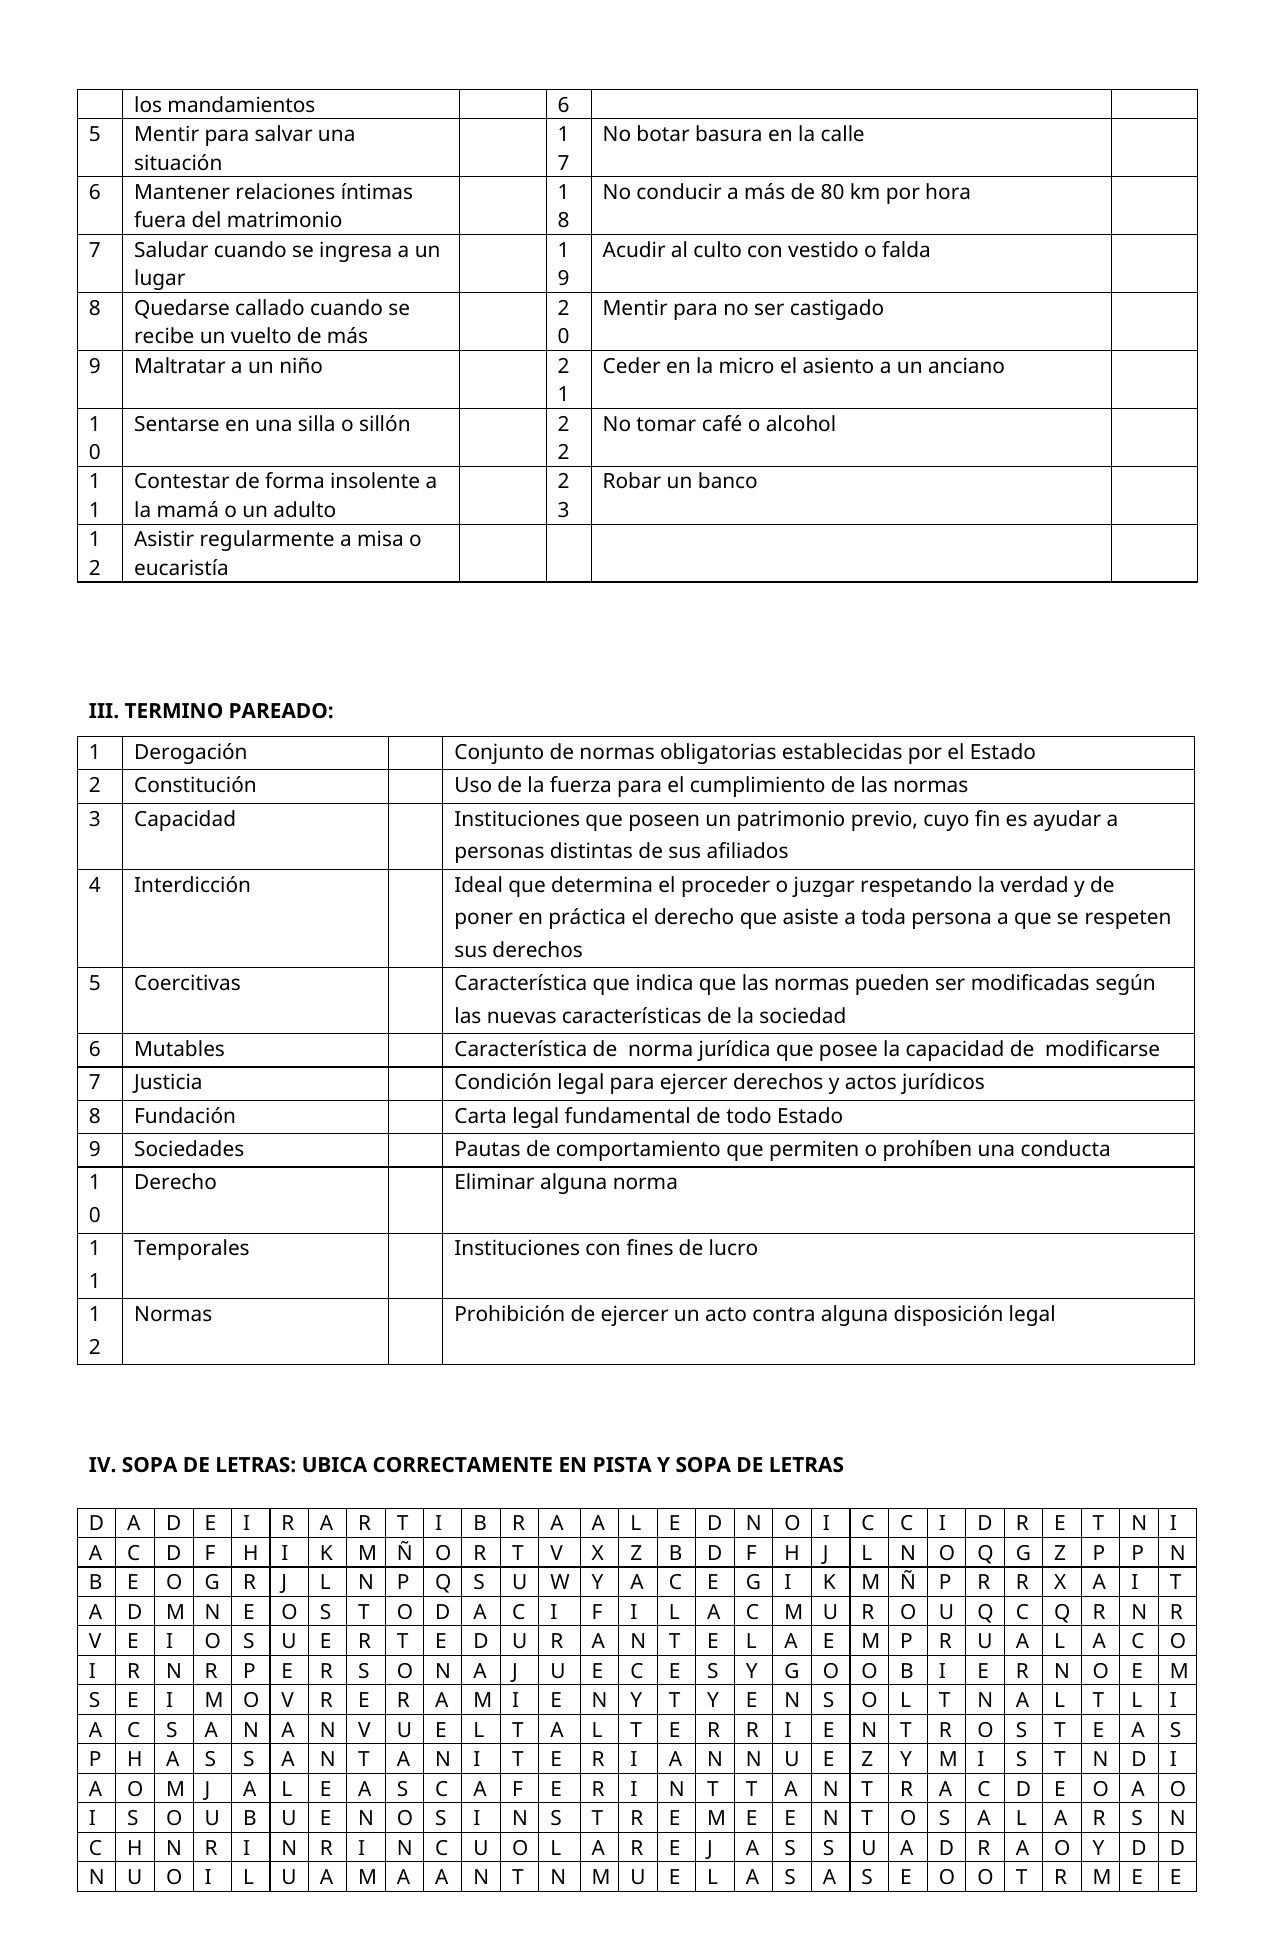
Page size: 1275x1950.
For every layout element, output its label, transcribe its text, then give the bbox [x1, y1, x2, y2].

table_cell Saludar cuando se ingresa a un lugar [123, 235, 459, 292]
table_cell L [462, 1715, 500, 1743]
table_cell [389, 1299, 442, 1364]
table_cell R [462, 1538, 500, 1566]
table_cell U [812, 1597, 849, 1625]
table_cell N [581, 1685, 618, 1714]
table_cell R [1082, 1803, 1119, 1832]
table_cell A [1082, 1626, 1119, 1655]
table_cell E [1120, 1862, 1158, 1891]
table_cell I [271, 1538, 308, 1566]
table_cell I [773, 1568, 811, 1596]
table_cell R [1043, 1862, 1081, 1891]
table_cell A [424, 1862, 461, 1891]
table_cell O [424, 1538, 461, 1566]
table_cell 22 [547, 409, 591, 466]
table_cell N [1159, 1803, 1196, 1832]
table_header I [232, 1509, 269, 1537]
table_cell [389, 1168, 442, 1232]
table_cell H [116, 1744, 154, 1773]
table_cell G [1005, 1538, 1042, 1566]
table_cell T [386, 1626, 423, 1655]
table_cell S [232, 1744, 269, 1773]
table_cell 11 [78, 467, 122, 523]
table_cell Mentir para no ser castigado [592, 293, 1111, 350]
table_cell E [539, 1685, 580, 1714]
table_cell L [1043, 1626, 1081, 1655]
table_cell Contestar de forma insolente a la mamá o un adulto [123, 467, 459, 523]
table_cell V [539, 1538, 580, 1566]
table_cell O [232, 1685, 269, 1714]
table_cell Temporales [123, 1234, 388, 1298]
table_header I [424, 1509, 461, 1537]
table_cell C [1120, 1626, 1158, 1655]
table_cell Sentarse en una silla o sillón [123, 409, 459, 466]
table_cell E [773, 1803, 811, 1832]
table_header N [735, 1509, 772, 1537]
table_cell A [1043, 1803, 1081, 1832]
table_cell I [1159, 1744, 1196, 1773]
table_cell [460, 351, 546, 408]
table_cell E [812, 1626, 849, 1655]
table_cell Acudir al culto con vestido o falda [592, 235, 1111, 292]
table_cell D [696, 1538, 734, 1566]
table_cell T [1082, 1685, 1119, 1714]
table_cell Sociedades [123, 1134, 388, 1166]
table_cell O [928, 1862, 965, 1891]
table_cell D [155, 1538, 193, 1566]
table_header I [1159, 1509, 1196, 1537]
table_cell Quedarse callado cuando se recibe un vuelto de más [123, 293, 459, 350]
table_cell R [619, 1833, 657, 1861]
table_cell L [1043, 1685, 1081, 1714]
table_cell [389, 1134, 442, 1166]
table_cell O [194, 1626, 231, 1655]
table_cell R [966, 1568, 1004, 1596]
table_cell A [581, 1626, 618, 1655]
table_cell N [773, 1685, 811, 1714]
table_cell [592, 525, 1111, 581]
table_cell Asistir regularmente a misa o eucaristía [123, 525, 459, 581]
table_cell S [347, 1656, 385, 1684]
table_cell O [1082, 1774, 1119, 1802]
table_cell A [78, 1538, 115, 1566]
table_cell C [424, 1833, 461, 1861]
table_cell C [619, 1656, 657, 1684]
table_cell 18 [547, 177, 591, 234]
table_cell T [581, 1803, 618, 1832]
table_cell E [735, 1803, 772, 1832]
table_header L [619, 1509, 657, 1537]
table_cell W [539, 1568, 580, 1596]
table_cell [1112, 119, 1197, 176]
table_cell D [1159, 1833, 1196, 1861]
table_cell 12 [78, 525, 122, 581]
table_cell [389, 870, 442, 967]
table_cell Z [619, 1538, 657, 1566]
table_cell N [309, 1744, 346, 1773]
table_cell A [1120, 1774, 1158, 1802]
table_cell R [928, 1626, 965, 1655]
table_cell E [1043, 1774, 1081, 1802]
table_header Derogación [123, 737, 388, 769]
table_cell L [889, 1685, 927, 1714]
table_cell Y [696, 1685, 734, 1714]
table_cell A [78, 1715, 115, 1743]
table_cell Condición legal para ejercer derechos y actos jurídicos [443, 1068, 1194, 1100]
table_cell Coercitivas [123, 968, 388, 1033]
table_cell T [889, 1715, 927, 1743]
table_cell 23 [547, 467, 591, 523]
table_cell O [966, 1862, 1004, 1891]
table_cell D [1120, 1744, 1158, 1773]
table_cell N [735, 1744, 772, 1773]
table_cell I [1159, 1685, 1196, 1714]
table_cell G [194, 1568, 231, 1596]
table_cell N [347, 1803, 385, 1832]
table_cell [1112, 293, 1197, 350]
table_cell Normas [123, 1299, 388, 1364]
table_cell U [773, 1744, 811, 1773]
table_cell M [155, 1597, 193, 1625]
table_cell E [581, 1656, 618, 1684]
table_cell E [658, 1715, 695, 1743]
table_cell N [462, 1862, 500, 1891]
table_cell U [386, 1715, 423, 1743]
table_cell 9 [78, 1134, 122, 1166]
table_cell H [232, 1538, 269, 1566]
table_cell [1112, 409, 1197, 466]
table_cell N [424, 1744, 461, 1773]
table_cell Y [581, 1568, 618, 1596]
table_cell C [658, 1568, 695, 1596]
table_cell L [851, 1538, 888, 1566]
table_cell S [232, 1626, 269, 1655]
table_cell [389, 1034, 442, 1066]
table_cell E [424, 1626, 461, 1655]
table_cell A [462, 1656, 500, 1684]
table_cell E [424, 1715, 461, 1743]
table_cell T [501, 1744, 538, 1773]
table_cell E [116, 1568, 154, 1596]
table_cell A [658, 1744, 695, 1773]
table_cell C [116, 1538, 154, 1566]
table_cell I [619, 1744, 657, 1773]
table_cell Q [1043, 1597, 1081, 1625]
table_cell K [812, 1568, 849, 1596]
table_cell O [386, 1597, 423, 1625]
table_cell N [386, 1833, 423, 1861]
table_cell M [155, 1774, 193, 1802]
table_cell [389, 1234, 442, 1298]
table_cell [389, 1068, 442, 1100]
table_cell S [116, 1803, 154, 1832]
table_cell A [386, 1862, 423, 1891]
table_cell A [271, 1715, 308, 1743]
table_cell Y [735, 1656, 772, 1684]
table_cell H [116, 1833, 154, 1861]
table_cell T [658, 1626, 695, 1655]
table_cell M [851, 1626, 888, 1655]
table_cell S [812, 1833, 849, 1861]
table_cell I [619, 1597, 657, 1625]
table_cell D [462, 1626, 500, 1655]
table_cell A [78, 1597, 115, 1625]
table_header B [462, 1509, 500, 1537]
table_cell H [773, 1538, 811, 1566]
table_cell T [696, 1774, 734, 1802]
table_cell F [501, 1774, 538, 1802]
table_cell I [539, 1597, 580, 1625]
table_cell Característica que indica que las normas pueden ser modificadas según las nuevas características de la sociedad [443, 968, 1194, 1033]
table_cell I [347, 1833, 385, 1861]
table_cell S [851, 1862, 888, 1891]
table_cell T [1005, 1862, 1042, 1891]
table_cell I [966, 1744, 1004, 1773]
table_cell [592, 90, 1111, 118]
table_cell E [539, 1744, 580, 1773]
table_cell A [966, 1803, 1004, 1832]
table_cell S [773, 1862, 811, 1891]
table_cell M [696, 1803, 734, 1832]
table_cell I [928, 1656, 965, 1684]
table_cell Robar un banco [592, 467, 1111, 523]
table_cell N [155, 1833, 193, 1861]
table_cell E [271, 1656, 308, 1684]
table_cell N [812, 1774, 849, 1802]
table_cell A [581, 1833, 618, 1861]
table_cell I [773, 1715, 811, 1743]
table_cell M [851, 1568, 888, 1596]
table_cell N [812, 1803, 849, 1832]
table_cell U [619, 1862, 657, 1891]
table_cell N [347, 1568, 385, 1596]
table_cell S [309, 1597, 346, 1625]
table_cell Y [1082, 1833, 1119, 1861]
table_cell Q [424, 1568, 461, 1596]
table_cell Carta legal fundamental de todo Estado [443, 1101, 1194, 1133]
table_cell [460, 177, 546, 234]
table_cell E [116, 1626, 154, 1655]
table_cell [460, 235, 546, 292]
table_cell Q [966, 1538, 1004, 1566]
table_cell 7 [78, 235, 122, 292]
table_cell Uso de la fuerza para el cumplimiento de las normas [443, 770, 1194, 803]
table_cell E [889, 1862, 927, 1891]
table_cell S [462, 1568, 500, 1596]
table_cell [1112, 467, 1197, 523]
table_header [389, 737, 442, 769]
table_header N [1120, 1509, 1158, 1537]
table_cell O [966, 1715, 1004, 1743]
table_cell S [386, 1774, 423, 1802]
table_cell Q [966, 1597, 1004, 1625]
table_header 1 [78, 737, 122, 769]
table_cell O [386, 1656, 423, 1684]
table_cell D [1005, 1774, 1042, 1802]
table_cell N [155, 1656, 193, 1684]
table_cell E [658, 1833, 695, 1861]
table_cell 20 [547, 293, 591, 350]
table_cell R [889, 1774, 927, 1802]
table_cell Y [889, 1744, 927, 1773]
table_cell T [928, 1685, 965, 1714]
table_cell N [78, 1862, 115, 1891]
table_cell A [1005, 1685, 1042, 1714]
table_cell T [501, 1862, 538, 1891]
table_cell N [501, 1803, 538, 1832]
table_cell J [696, 1833, 734, 1861]
table_cell Eliminar alguna norma [443, 1168, 1194, 1232]
table_cell R [309, 1833, 346, 1861]
table_cell V [78, 1626, 115, 1655]
table_cell B [78, 1568, 115, 1596]
table_cell L [539, 1833, 580, 1861]
table_cell E [696, 1568, 734, 1596]
table_cell A [462, 1774, 500, 1802]
table_cell P [232, 1656, 269, 1684]
table_header T [386, 1509, 423, 1537]
table_cell R [966, 1833, 1004, 1861]
table_cell A [232, 1774, 269, 1802]
table_cell O [1082, 1656, 1119, 1684]
table_cell O [155, 1803, 193, 1832]
table_cell N [658, 1774, 695, 1802]
table_cell L [232, 1862, 269, 1891]
table_cell U [462, 1833, 500, 1861]
table_cell R [309, 1685, 346, 1714]
table_cell [389, 770, 442, 803]
table_cell [460, 525, 546, 581]
table_cell L [1120, 1685, 1158, 1714]
table_cell O [155, 1862, 193, 1891]
table_cell E [116, 1685, 154, 1714]
table_cell B [889, 1656, 927, 1684]
table_cell E [1082, 1715, 1119, 1743]
table_cell L [735, 1626, 772, 1655]
table_cell R [928, 1715, 965, 1743]
table_header A [309, 1509, 346, 1537]
table_cell T [735, 1774, 772, 1802]
table_cell S [1120, 1803, 1158, 1832]
table_cell O [889, 1597, 927, 1625]
table_cell C [78, 1833, 115, 1861]
table_cell No botar basura en la calle [592, 119, 1111, 176]
table_cell O [928, 1538, 965, 1566]
text IV. SOPA DE LETRAS: UBICA CORRECTAMENTE EN PISTA Y SOPA DE LETRAS [89, 1451, 1186, 1479]
table_cell S [696, 1656, 734, 1684]
table_cell [389, 804, 442, 869]
table_cell T [1159, 1568, 1196, 1596]
table_cell A [889, 1833, 927, 1861]
table_cell I [232, 1833, 269, 1861]
table_cell A [1082, 1568, 1119, 1596]
table_cell Constitución [123, 770, 388, 803]
table_cell T [658, 1685, 695, 1714]
table_cell J [194, 1774, 231, 1802]
table_cell L [658, 1597, 695, 1625]
table_cell E [966, 1656, 1004, 1684]
table_cell 19 [547, 235, 591, 292]
table_cell O [1159, 1774, 1196, 1802]
table_cell T [851, 1803, 888, 1832]
table_cell R [696, 1715, 734, 1743]
table_cell Z [1043, 1538, 1081, 1566]
table_cell R [619, 1803, 657, 1832]
table_cell 5 [78, 119, 122, 176]
table_cell M [773, 1597, 811, 1625]
table_header R [347, 1509, 385, 1537]
table_cell No tomar café o alcohol [592, 409, 1111, 466]
table_cell A [539, 1715, 580, 1743]
table_cell O [386, 1803, 423, 1832]
table_cell [460, 90, 546, 118]
table_cell R [386, 1685, 423, 1714]
table_cell O [812, 1656, 849, 1684]
table_cell M [928, 1744, 965, 1773]
table_cell [460, 293, 546, 350]
table_cell O [889, 1803, 927, 1832]
table_cell E [309, 1803, 346, 1832]
table_cell A [735, 1833, 772, 1861]
table_cell Y [619, 1685, 657, 1714]
table_cell U [116, 1862, 154, 1891]
table_cell A [1005, 1833, 1042, 1861]
table_cell J [501, 1656, 538, 1684]
table_cell S [539, 1803, 580, 1832]
table_cell E [309, 1626, 346, 1655]
table_cell S [812, 1685, 849, 1714]
table_cell 6 [78, 1034, 122, 1066]
table_cell R [232, 1568, 269, 1596]
table_cell U [501, 1568, 538, 1596]
table_cell 4 [78, 870, 122, 967]
table_cell 7 [78, 1068, 122, 1100]
table_cell [389, 968, 442, 1033]
table_cell I [155, 1685, 193, 1714]
table_header E [194, 1509, 231, 1537]
table_header D [696, 1509, 734, 1537]
table_cell U [966, 1626, 1004, 1655]
table_cell X [1043, 1568, 1081, 1596]
table_cell O [501, 1833, 538, 1861]
table_cell 2 [78, 770, 122, 803]
table_cell A [812, 1862, 849, 1891]
table_cell Ñ [889, 1568, 927, 1596]
table_cell V [271, 1685, 308, 1714]
table_cell S [928, 1803, 965, 1832]
table_cell T [851, 1774, 888, 1802]
table_header C [889, 1509, 927, 1537]
table_header R [1005, 1509, 1042, 1537]
table_cell T [347, 1597, 385, 1625]
table_header T [1082, 1509, 1119, 1537]
table_cell R [1159, 1597, 1196, 1625]
table_header A [116, 1509, 154, 1537]
table_cell G [735, 1568, 772, 1596]
table_cell J [271, 1568, 308, 1596]
table_cell E [658, 1862, 695, 1891]
table_cell I [462, 1744, 500, 1773]
table_cell Maltratar a un niño [123, 351, 459, 408]
table_cell [1112, 177, 1197, 234]
table_cell B [658, 1538, 695, 1566]
table_cell L [581, 1715, 618, 1743]
table_header A [539, 1509, 580, 1537]
table_cell S [194, 1744, 231, 1773]
table_cell Ñ [386, 1538, 423, 1566]
table_cell N [539, 1862, 580, 1891]
table_cell L [1005, 1803, 1042, 1832]
table_cell A [928, 1774, 965, 1802]
table_cell I [194, 1862, 231, 1891]
table_cell Ideal que determina el proceder o juzgar respetando la verdad y de poner en práctica el derecho que asiste a toda persona a que se respeten sus derechos [443, 870, 1194, 967]
table_cell O [1159, 1626, 1196, 1655]
table_cell C [116, 1715, 154, 1743]
table_cell N [851, 1715, 888, 1743]
table_cell D [1120, 1833, 1158, 1861]
table_cell N [1159, 1538, 1196, 1566]
table_cell U [928, 1597, 965, 1625]
table_cell Pautas de comportamiento que permiten o prohíben una conducta [443, 1134, 1194, 1166]
table_cell C [501, 1597, 538, 1625]
table_cell O [851, 1685, 888, 1714]
table_cell M [347, 1538, 385, 1566]
table_cell P [1120, 1538, 1158, 1566]
table_cell S [773, 1833, 811, 1861]
table_cell E [232, 1597, 269, 1625]
table_cell U [271, 1862, 308, 1891]
table_cell N [619, 1626, 657, 1655]
table_header A [581, 1509, 618, 1537]
table_cell S [78, 1685, 115, 1714]
table_cell F [735, 1538, 772, 1566]
table_cell I [501, 1685, 538, 1714]
table_cell T [1043, 1715, 1081, 1743]
table_cell A [194, 1715, 231, 1743]
table_header R [271, 1509, 308, 1537]
table_cell N [194, 1597, 231, 1625]
table_cell E [812, 1744, 849, 1773]
table_cell [460, 467, 546, 523]
table_cell P [78, 1744, 115, 1773]
table_cell Capacidad [123, 804, 388, 869]
table_cell O [271, 1597, 308, 1625]
table_cell U [271, 1803, 308, 1832]
table_cell Justicia [123, 1068, 388, 1100]
table_cell R [194, 1833, 231, 1861]
table_header E [658, 1509, 695, 1537]
table_cell M [1082, 1862, 1119, 1891]
table_cell A [1120, 1715, 1158, 1743]
table_cell 10 [78, 409, 122, 466]
table_cell T [501, 1715, 538, 1743]
table_cell R [581, 1744, 618, 1773]
table_cell R [309, 1656, 346, 1684]
table_cell Característica de norma jurídica que posee la capacidad de modificarse [443, 1034, 1194, 1066]
table_cell O [116, 1774, 154, 1802]
table_cell U [271, 1626, 308, 1655]
table_cell 4 [78, 90, 122, 118]
table_header O [773, 1509, 811, 1537]
table_cell A [696, 1597, 734, 1625]
table_cell A [773, 1626, 811, 1655]
table_cell I [78, 1803, 115, 1832]
table_cell E [539, 1774, 580, 1802]
table_cell S [424, 1803, 461, 1832]
table_cell 3 [78, 804, 122, 869]
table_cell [123, 90, 459, 118]
table_cell M [194, 1685, 231, 1714]
table_cell F [194, 1538, 231, 1566]
table_cell O [155, 1568, 193, 1596]
table_cell R [1005, 1568, 1042, 1596]
table_cell Instituciones que poseen un patrimonio previo, cuyo fin es ayudar a personas distintas de sus afiliados [443, 804, 1194, 869]
table_cell Interdicción [123, 870, 388, 967]
table_cell [460, 119, 546, 176]
table_cell Z [851, 1744, 888, 1773]
table_cell Ceder en la micro el asiento a un anciano [592, 351, 1111, 408]
table_cell N [696, 1744, 734, 1773]
table_cell E [658, 1656, 695, 1684]
table_cell M [1159, 1656, 1196, 1684]
table_cell D [424, 1597, 461, 1625]
table_cell T [1043, 1744, 1081, 1773]
table_cell [1112, 525, 1197, 581]
table_cell N [309, 1715, 346, 1743]
table_cell Fundación [123, 1101, 388, 1133]
table_cell E [658, 1803, 695, 1832]
table_cell A [424, 1685, 461, 1714]
table_cell P [889, 1626, 927, 1655]
table_cell 17 [547, 119, 591, 176]
table_header D [155, 1509, 193, 1537]
table_cell 9 [78, 351, 122, 408]
table_cell U [501, 1626, 538, 1655]
table_header I [812, 1509, 849, 1537]
table_cell N [424, 1656, 461, 1684]
table_cell [1112, 90, 1197, 118]
table_cell F [581, 1597, 618, 1625]
table_cell A [78, 1774, 115, 1802]
table_cell R [1005, 1656, 1042, 1684]
table_cell D [116, 1597, 154, 1625]
table_cell O [1043, 1833, 1081, 1861]
table_cell T [619, 1715, 657, 1743]
table_cell A [155, 1744, 193, 1773]
table_cell A [619, 1568, 657, 1596]
table_cell E [309, 1774, 346, 1802]
table_cell M [581, 1862, 618, 1891]
table_cell E [696, 1626, 734, 1655]
table_cell R [116, 1656, 154, 1684]
table_cell P [928, 1568, 965, 1596]
table_cell N [271, 1833, 308, 1861]
table_cell [460, 409, 546, 466]
table_cell A [271, 1744, 308, 1773]
table_header D [966, 1509, 1004, 1537]
table_cell N [1043, 1656, 1081, 1684]
table_cell Mantener relaciones íntimas fuera del matrimonio [123, 177, 459, 234]
table_cell T [347, 1744, 385, 1773]
table_cell P [386, 1568, 423, 1596]
table_cell R [1082, 1597, 1119, 1625]
table_header Conjunto de normas obligatorias establecidas por el Estado [443, 737, 1194, 769]
table_cell N [1082, 1744, 1119, 1773]
table_cell 11 [78, 1234, 122, 1298]
table_cell E [1159, 1862, 1196, 1891]
table_cell V [347, 1715, 385, 1743]
table_cell R [194, 1656, 231, 1684]
table_cell Prohibición de ejercer un acto contra alguna disposición legal [443, 1299, 1194, 1364]
table_cell R [347, 1626, 385, 1655]
table_cell 16 [547, 90, 591, 118]
table_cell M [347, 1862, 385, 1891]
table_header R [501, 1509, 538, 1537]
table_cell N [1120, 1597, 1158, 1625]
table_cell C [966, 1774, 1004, 1802]
table_cell No conducir a más de 80 km por hora [592, 177, 1111, 234]
table_cell A [309, 1862, 346, 1891]
table_cell Instituciones con fines de lucro [443, 1234, 1194, 1298]
table_cell R [735, 1715, 772, 1743]
table_cell C [1005, 1597, 1042, 1625]
table_cell 10 [78, 1168, 122, 1232]
table_cell 5 [78, 968, 122, 1033]
table_cell I [78, 1656, 115, 1684]
table_cell A [386, 1744, 423, 1773]
table_cell Mentir para salvar una situación [123, 119, 459, 176]
table_cell E [735, 1685, 772, 1714]
table_cell S [1005, 1715, 1042, 1743]
table_cell D [928, 1833, 965, 1861]
table_cell 12 [78, 1299, 122, 1364]
table_cell L [271, 1774, 308, 1802]
table_cell R [539, 1626, 580, 1655]
table_cell P [1082, 1538, 1119, 1566]
table_cell U [851, 1833, 888, 1861]
table_cell U [539, 1656, 580, 1684]
table_cell E [1120, 1656, 1158, 1684]
table_cell T [501, 1538, 538, 1566]
table_cell A [773, 1774, 811, 1802]
table_cell N [966, 1685, 1004, 1714]
table_cell E [347, 1685, 385, 1714]
table_cell N [889, 1538, 927, 1566]
table_cell C [735, 1597, 772, 1625]
table_cell I [462, 1803, 500, 1832]
table_cell I [619, 1774, 657, 1802]
table_cell 8 [78, 293, 122, 350]
table_cell A [347, 1774, 385, 1802]
table_cell M [462, 1685, 500, 1714]
table_cell [1112, 235, 1197, 292]
table_cell E [812, 1715, 849, 1743]
table_cell X [581, 1538, 618, 1566]
table_cell 6 [78, 177, 122, 234]
table_cell [389, 1101, 442, 1133]
table_cell L [696, 1862, 734, 1891]
table_cell S [1159, 1715, 1196, 1743]
table_cell 8 [78, 1101, 122, 1133]
table_cell B [232, 1803, 269, 1832]
table_cell R [581, 1774, 618, 1802]
table_cell I [1120, 1568, 1158, 1596]
table_cell I [155, 1626, 193, 1655]
table_cell L [309, 1568, 346, 1596]
table_cell A [735, 1862, 772, 1891]
table_header C [851, 1509, 888, 1537]
table_cell N [232, 1715, 269, 1743]
text III. TERMINO PAREADO: [89, 696, 1186, 725]
table_header I [928, 1509, 965, 1537]
table_cell K [309, 1538, 346, 1566]
table_cell [547, 525, 591, 581]
table_cell R [851, 1597, 888, 1625]
table_cell O [851, 1656, 888, 1684]
table_cell S [1005, 1744, 1042, 1773]
table_cell S [155, 1715, 193, 1743]
table_cell Mutables [123, 1034, 388, 1066]
table_cell J [812, 1538, 849, 1566]
table_cell 21 [547, 351, 591, 408]
table_cell U [194, 1803, 231, 1832]
table_cell C [424, 1774, 461, 1802]
table_header E [1043, 1509, 1081, 1537]
table_cell Derecho [123, 1168, 388, 1232]
table_header D [78, 1509, 115, 1537]
table_cell [1112, 351, 1197, 408]
table_cell G [773, 1656, 811, 1684]
table_cell A [462, 1597, 500, 1625]
table_cell A [1005, 1626, 1042, 1655]
